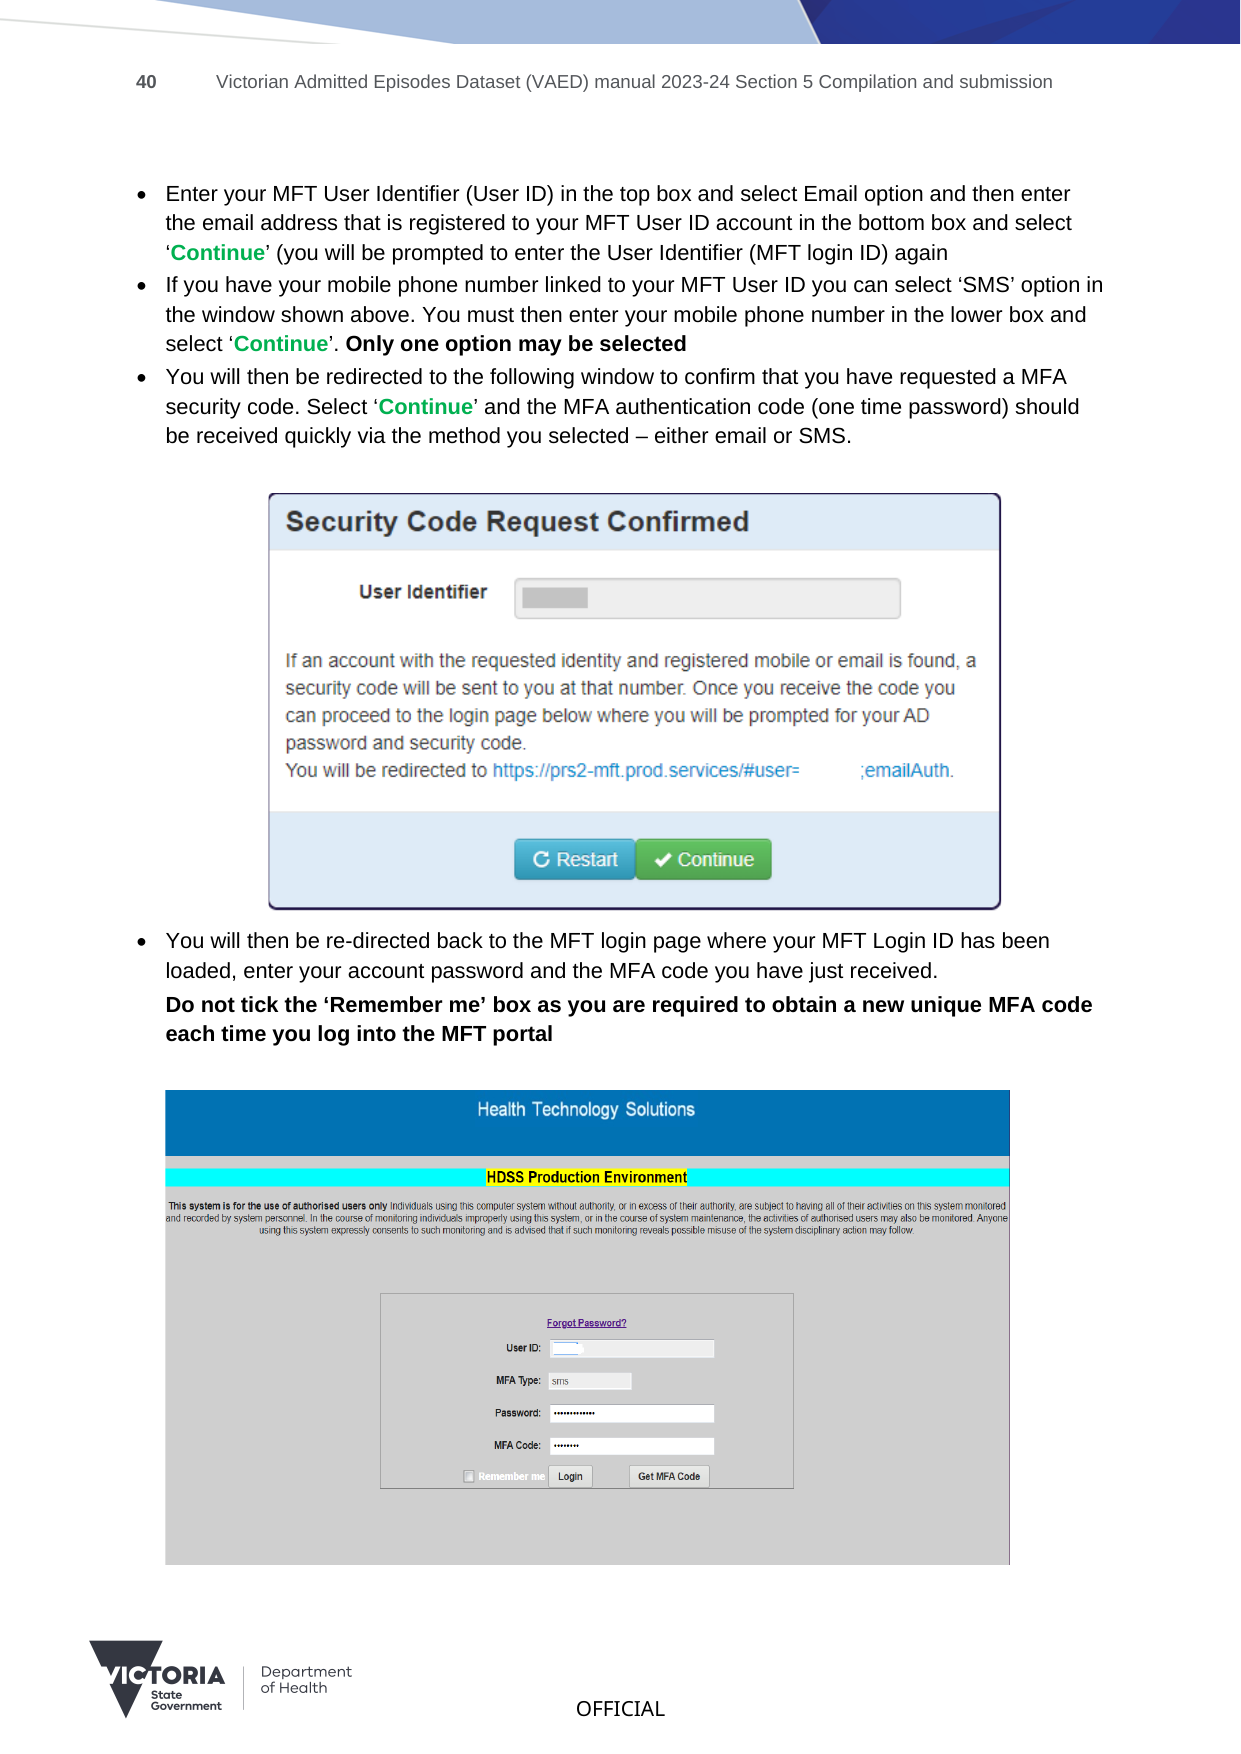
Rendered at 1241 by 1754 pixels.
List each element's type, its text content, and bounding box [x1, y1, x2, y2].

picture [0, 1595, 1241, 1754]
list Do not tick the ‘Remember me’ box as you are required to obtain a new unique MFA code each time you log into the MFT portal [165, 988, 1104, 1046]
picture [0, 0, 1241, 44]
text You will then be re-directed back to the MFT login page where your MFT Login ID has been loaded, enter your account password and the MFA code you have just received. [136, 925, 1104, 983]
text If you have your mobile phone number linked to your MFT User ID you can select ‘SMS’ option in the window shown above. You must then enter your mobile phone number in the lower box and select ‘Continue’. Only one option may be selected [136, 269, 1104, 356]
picture [165, 1090, 1010, 1565]
picture [268, 493, 1002, 913]
text Enter your MFT User Identifier (User ID) in the top box and select Email option and then enter the email address that is registered to your MFT User ID account in the bottom box and select ‘Continue’ (you will be prompted to enter the User Identifier (MFT login ID) again [136, 177, 1104, 265]
text You will then be redirected to the following window to confirm that you have requested a MFA security code. Select ‘Continue’ and the MFA authentication code (one time password) should be received quickly via the method you selected – either email or SMS. [136, 361, 1104, 448]
